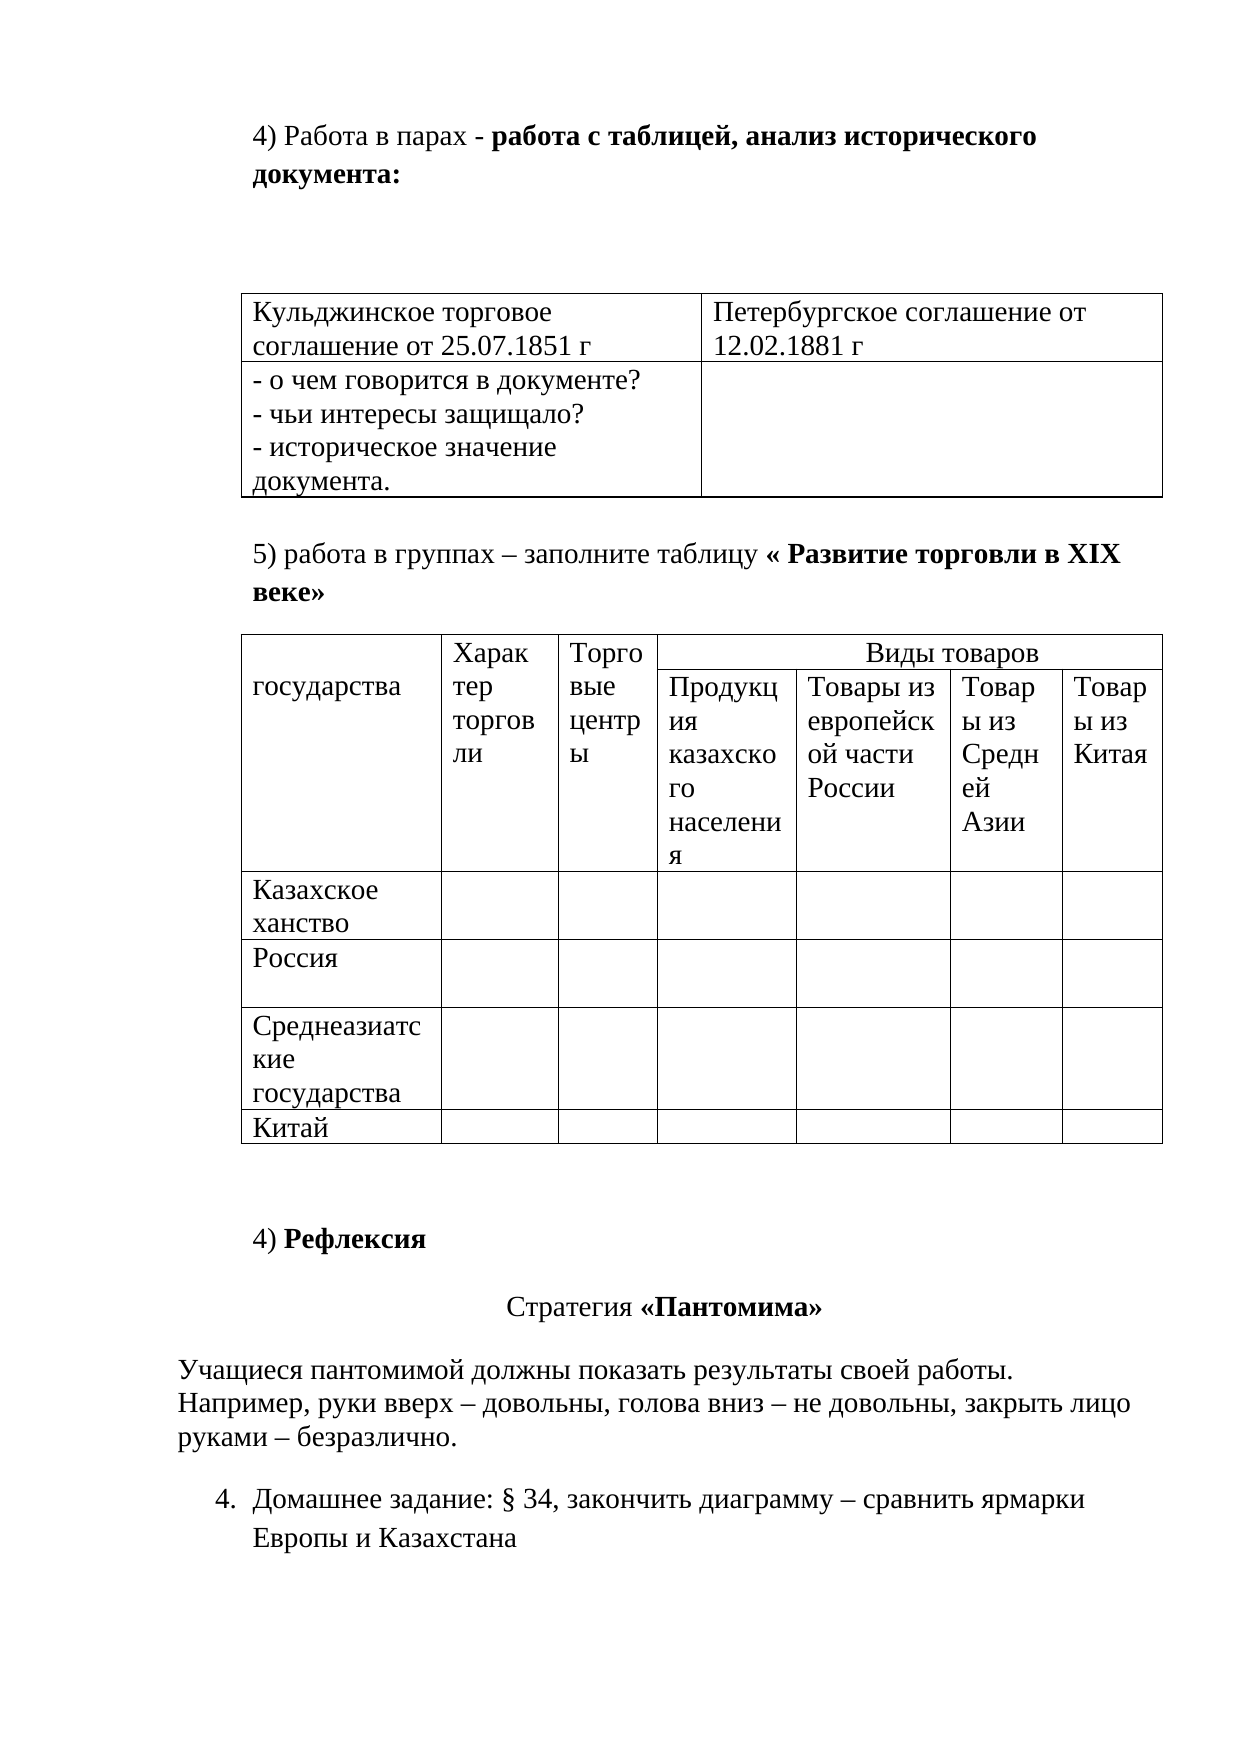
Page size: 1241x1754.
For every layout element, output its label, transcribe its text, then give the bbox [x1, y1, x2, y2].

table_cell [1063, 872, 1162, 939]
table_header Петербургское соглашение от 12.02.1881 г [702, 294, 1162, 361]
list 5) работа в группах – заполните таблицу « Развитие торговли в XΙX веке» [252, 536, 1152, 608]
table_cell [658, 1110, 796, 1143]
table_cell [559, 872, 657, 939]
table_cell [1063, 940, 1162, 1007]
list 4) Работа в парах - работа с таблицей, анализ исторического документа: [252, 118, 1152, 190]
table_cell [442, 1008, 558, 1109]
table_cell [1063, 1008, 1162, 1109]
table_cell [951, 1110, 1062, 1143]
table_cell [658, 1008, 796, 1109]
table_cell [559, 1110, 657, 1143]
table_cell [797, 872, 950, 939]
table_cell Среднеазиатские государства [242, 1008, 441, 1109]
table_cell [559, 940, 657, 1007]
table_cell [951, 1008, 1062, 1109]
table_header Виды товаров [658, 635, 1162, 668]
table_cell [658, 872, 796, 939]
text Стратегия «Пантомима» [177, 1289, 1152, 1323]
table_cell Товары из европейской части России [797, 670, 950, 871]
table_cell [658, 940, 796, 1007]
table_cell [797, 1008, 950, 1109]
table_cell [442, 1110, 558, 1143]
table_cell Казахское ханство [242, 872, 441, 939]
table_header государства [242, 635, 441, 871]
list 4) Рефлексия [252, 1221, 1152, 1255]
table_cell [951, 872, 1062, 939]
text Учащиеся пантомимой должны показать результаты своей работы. Например, руки вверх – довольны, голова вниз – не довольны, закрыть лицо руками – безразлично. [177, 1352, 1152, 1452]
table_cell [702, 362, 1162, 496]
table_cell Китай [242, 1110, 441, 1143]
table_header Кульджинское торговое соглашение от 25.07.1851 г [242, 294, 701, 361]
table_cell [559, 1008, 657, 1109]
table_cell [442, 940, 558, 1007]
table_cell Продукция казахского населения [658, 670, 796, 871]
table_cell [797, 1110, 950, 1143]
table_cell Россия [242, 940, 441, 1007]
table_cell - о чем говорится в документе? - чьи интересы защищало? - историческое значение документа. [242, 362, 701, 496]
table_header Харак тер торговли [442, 635, 558, 871]
table_cell [951, 940, 1062, 1007]
table_header Торго вые центры [559, 635, 657, 871]
table_cell [797, 940, 950, 1007]
table_cell Товары из Средней Азии [951, 670, 1062, 871]
table_cell [1063, 1110, 1162, 1143]
table_cell [442, 872, 558, 939]
list Домашнее задание: § 34, закончить диаграмму – сравнить ярмарки Европы и Казахстана [215, 1482, 1152, 1554]
table_cell Товары из Китая [1063, 670, 1162, 871]
